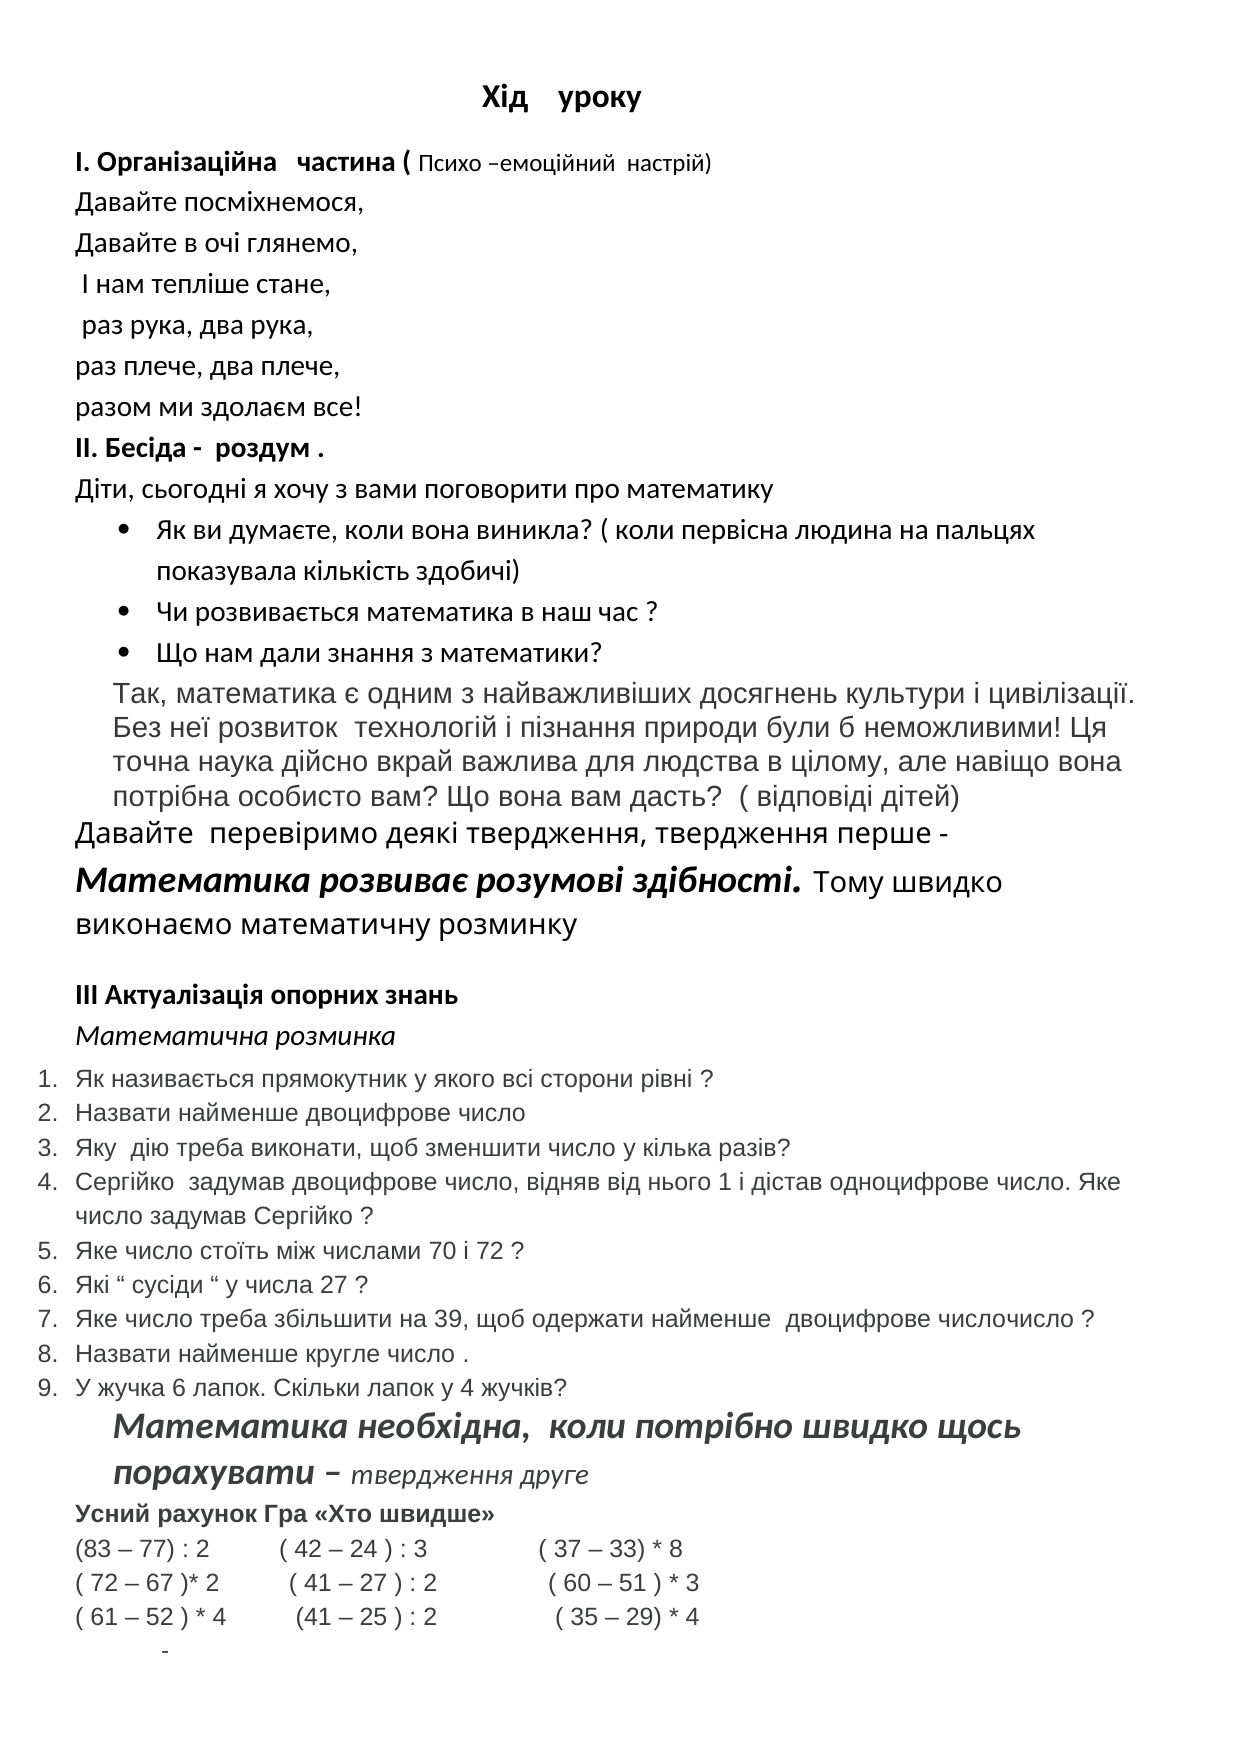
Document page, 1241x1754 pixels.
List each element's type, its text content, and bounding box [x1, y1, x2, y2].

text І. Організаційна частина ( Психо –емоційний настрій) [75, 143, 1165, 178]
list Яку дію треба виконати, щоб зменшити число у кілька разів? [37, 1127, 1165, 1161]
list Назвати найменше кругле число . [37, 1333, 1165, 1367]
list Що нам дали знання з математики? [119, 634, 1165, 669]
text ІІІ Актуалізація опорних знань [75, 976, 1165, 1012]
text раз плече, два плече, [75, 347, 1165, 383]
text ( 72 – 67 )* 2 ( 41 – 27 ) : 2 ( 60 – 51 ) * 3 [75, 1562, 1165, 1597]
text Давайте посміхнемося, [75, 183, 1165, 219]
text Так, математика є одним з найважливіших досягнень культури і цивілізації. Без неї розвиток технологій і пізнання природи були б неможливими! Ця точна наука дійсно вкрай важлива для людства в цілому, але навіщо вона потрібна особисто вам? Що вона вам дасть? ( відповіді дітей) [112, 675, 1165, 812]
text Давайте в очі глянемо, [75, 224, 1165, 260]
text Математика необхідна, коли потрібно швидко щось порахувати – твердження друге [112, 1402, 1165, 1493]
list Сергійко задумав двоцифрове число, відняв від нього 1 і дістав одноцифрове число. Яке число задумав Сергійко ? [37, 1161, 1165, 1230]
list Чи розвивається математика в наш час ? [119, 593, 1165, 628]
text (83 – 77) : 2 ( 42 – 24 ) : 3 ( 37 – 33) * 8 [75, 1528, 1165, 1562]
text Математика розвиває розумові здібності. Тому швидко виконаємо математичну розминку [75, 852, 1165, 943]
text Математична розминка [75, 1017, 1165, 1053]
list Яке число треба збільшити на 39, щоб одержати найменше двоцифрове числочисло ? [37, 1299, 1165, 1333]
list Як називається прямокутник у якого всі сторони рівні ? [37, 1058, 1165, 1092]
text І нам тепліше стане, [75, 265, 1165, 301]
list Яке число стоїть між числами 70 і 72 ? [37, 1230, 1165, 1264]
list У жучка 6 лапок. Скільки лапок у 4 жучків? [37, 1367, 1165, 1402]
text ( 61 – 52 ) * 4 (41 – 25 ) : 2 ( 35 – 29) * 4 [75, 1597, 1165, 1631]
text раз рука, два рука, [75, 306, 1165, 342]
text Давайте перевіримо деякі твердження, твердження перше - [75, 812, 1165, 852]
text Хід уроку [75, 75, 1165, 116]
list Як ви думаєте, коли вона виникла? ( коли первісна людина на пальцях показувала кількість здобичі) [119, 511, 1165, 588]
text разом ми здолаєм все! [75, 388, 1165, 424]
list Які “ сусіди “ у числа 27 ? [37, 1264, 1165, 1299]
text ІІ. Бесіда - роздум . [75, 429, 1165, 465]
list Назвати найменше двоцифрове число [37, 1092, 1165, 1127]
text Усний рахунок Гра «Хто швидше» [75, 1493, 1165, 1528]
text Діти, сьогодні я хочу з вами поговорити про математику [75, 470, 1165, 506]
